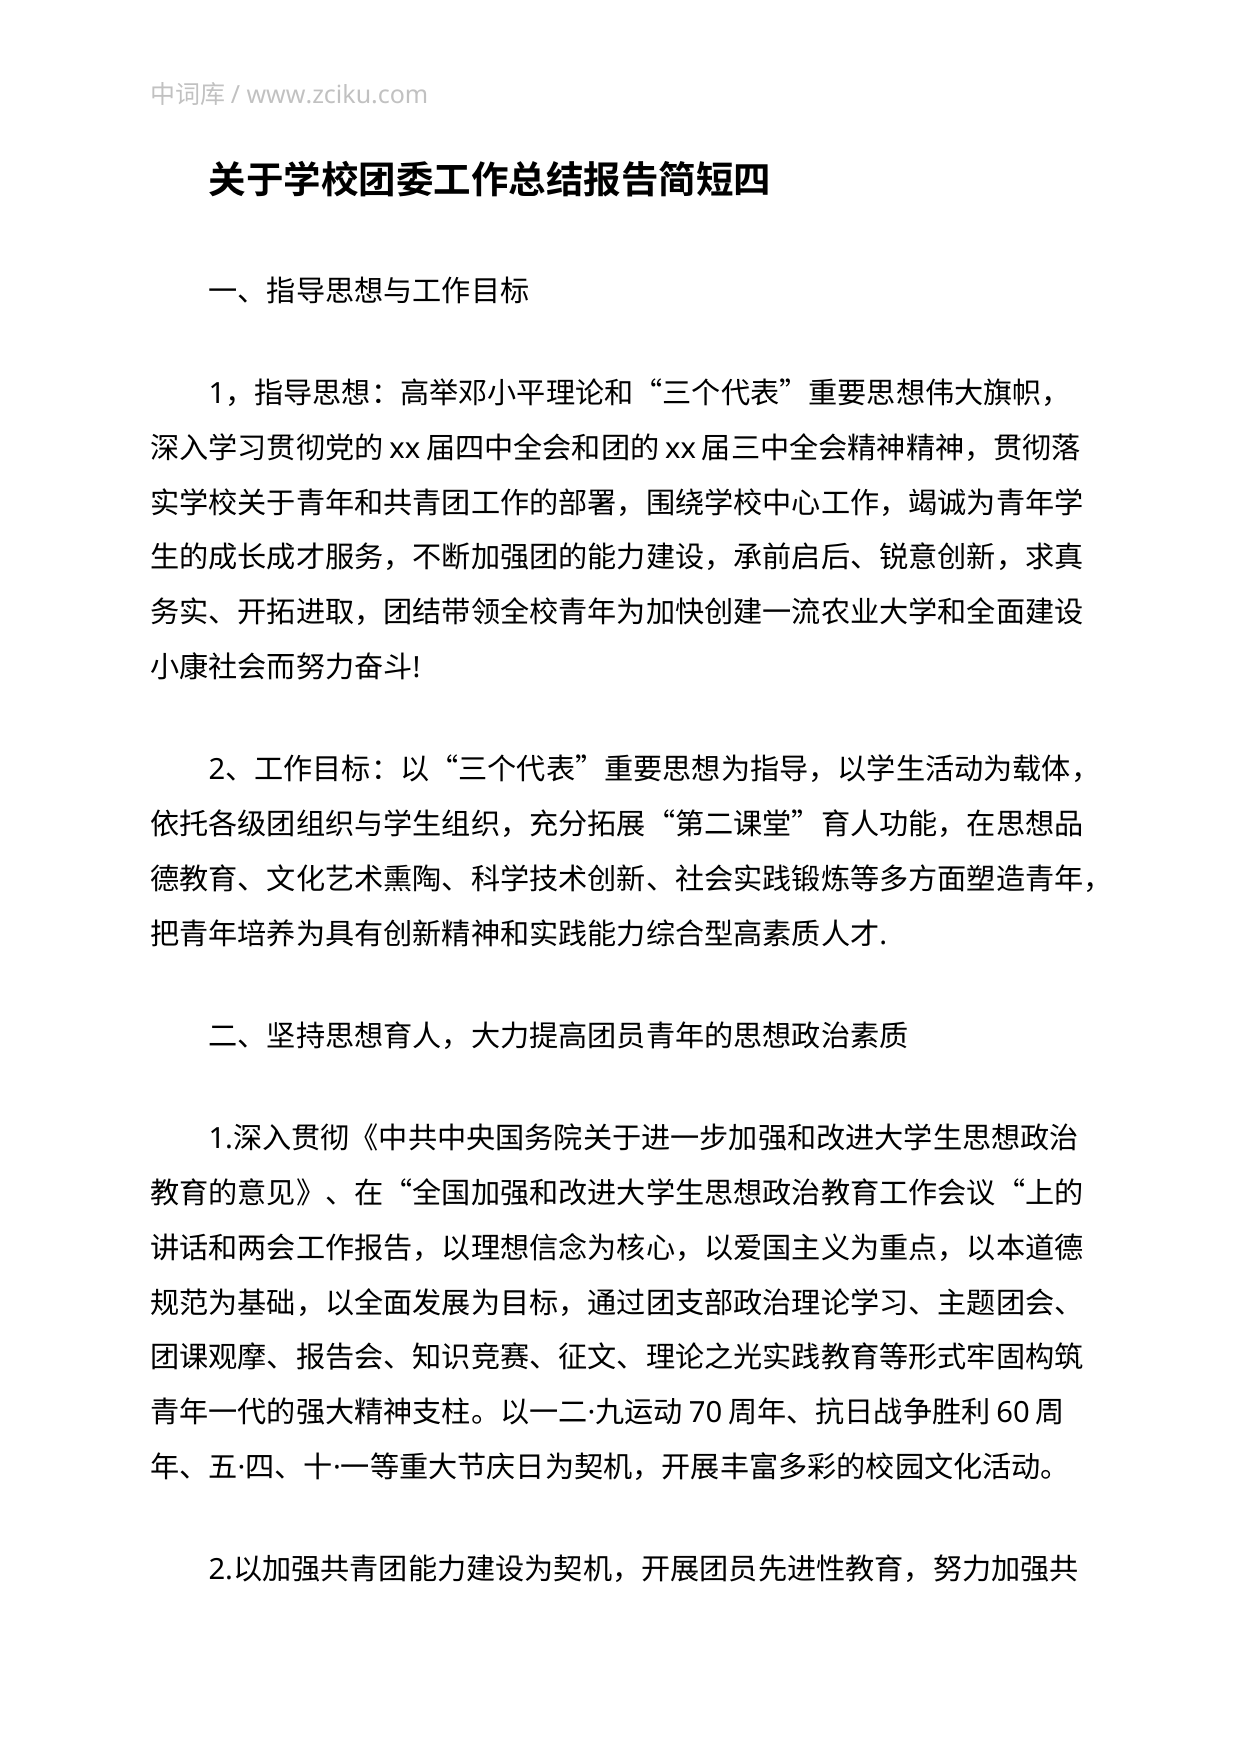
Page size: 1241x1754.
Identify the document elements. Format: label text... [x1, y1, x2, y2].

text 1，指导思想：高举邓小平理论和“三个代表”重要思想伟大旗帜，深入学习贯彻党的xx届四中全会和团的xx届三中全会精神精神，贯彻落实学校关于青年和共青团工作的部署，围绕学校中心工作，竭诚为青年学生的成长成才服务，不断加强团的能力建设，承前启后、锐意创新，求真务实、开拓进取，团结带领全校青年为加快创建一流农业大学和全面建设小康社会而努力奋斗! [150, 369, 1090, 686]
text 一、指导思想与工作目标 [150, 267, 1090, 310]
text 二、坚持思想育人，大力提高团员青年的思想政治素质 [150, 1013, 1090, 1055]
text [150, 1546, 1090, 1588]
text 关于学校团委工作总结报告简短四 [150, 150, 1090, 204]
text 2、工作目标：以“三个代表”重要思想为指导，以学生活动为载体，依托各级团组织与学生组织，充分拓展“第二课堂”育人功能，在思想品德教育、文化艺术熏陶、科学技术创新、社会实践锻炼等多方面塑造青年，把青年培养为具有创新精神和实践能力综合型高素质人才. [150, 746, 1090, 953]
text 1.深入贯彻《中共中央国务院关于进一步加强和改进大学生思想政治教育的意见》、在“全国加强和改进大学生思想政治教育工作会议“上的讲话和两会工作报告，以理想信念为核心，以爱国主义为重点，以本道德规范为基础，以全面发展为目标，通过团支部政治理论学习、主题团会、团课观摩、报告会、知识竞赛、征文、理论之光实践教育等形式牢固构筑青年一代的强大精神支柱。以一二·九运动70周年、抗日战争胜利60周年、五·四、十·一等重大节庆日为契机，开展丰富多彩的校园文化活动。 [150, 1114, 1090, 1486]
